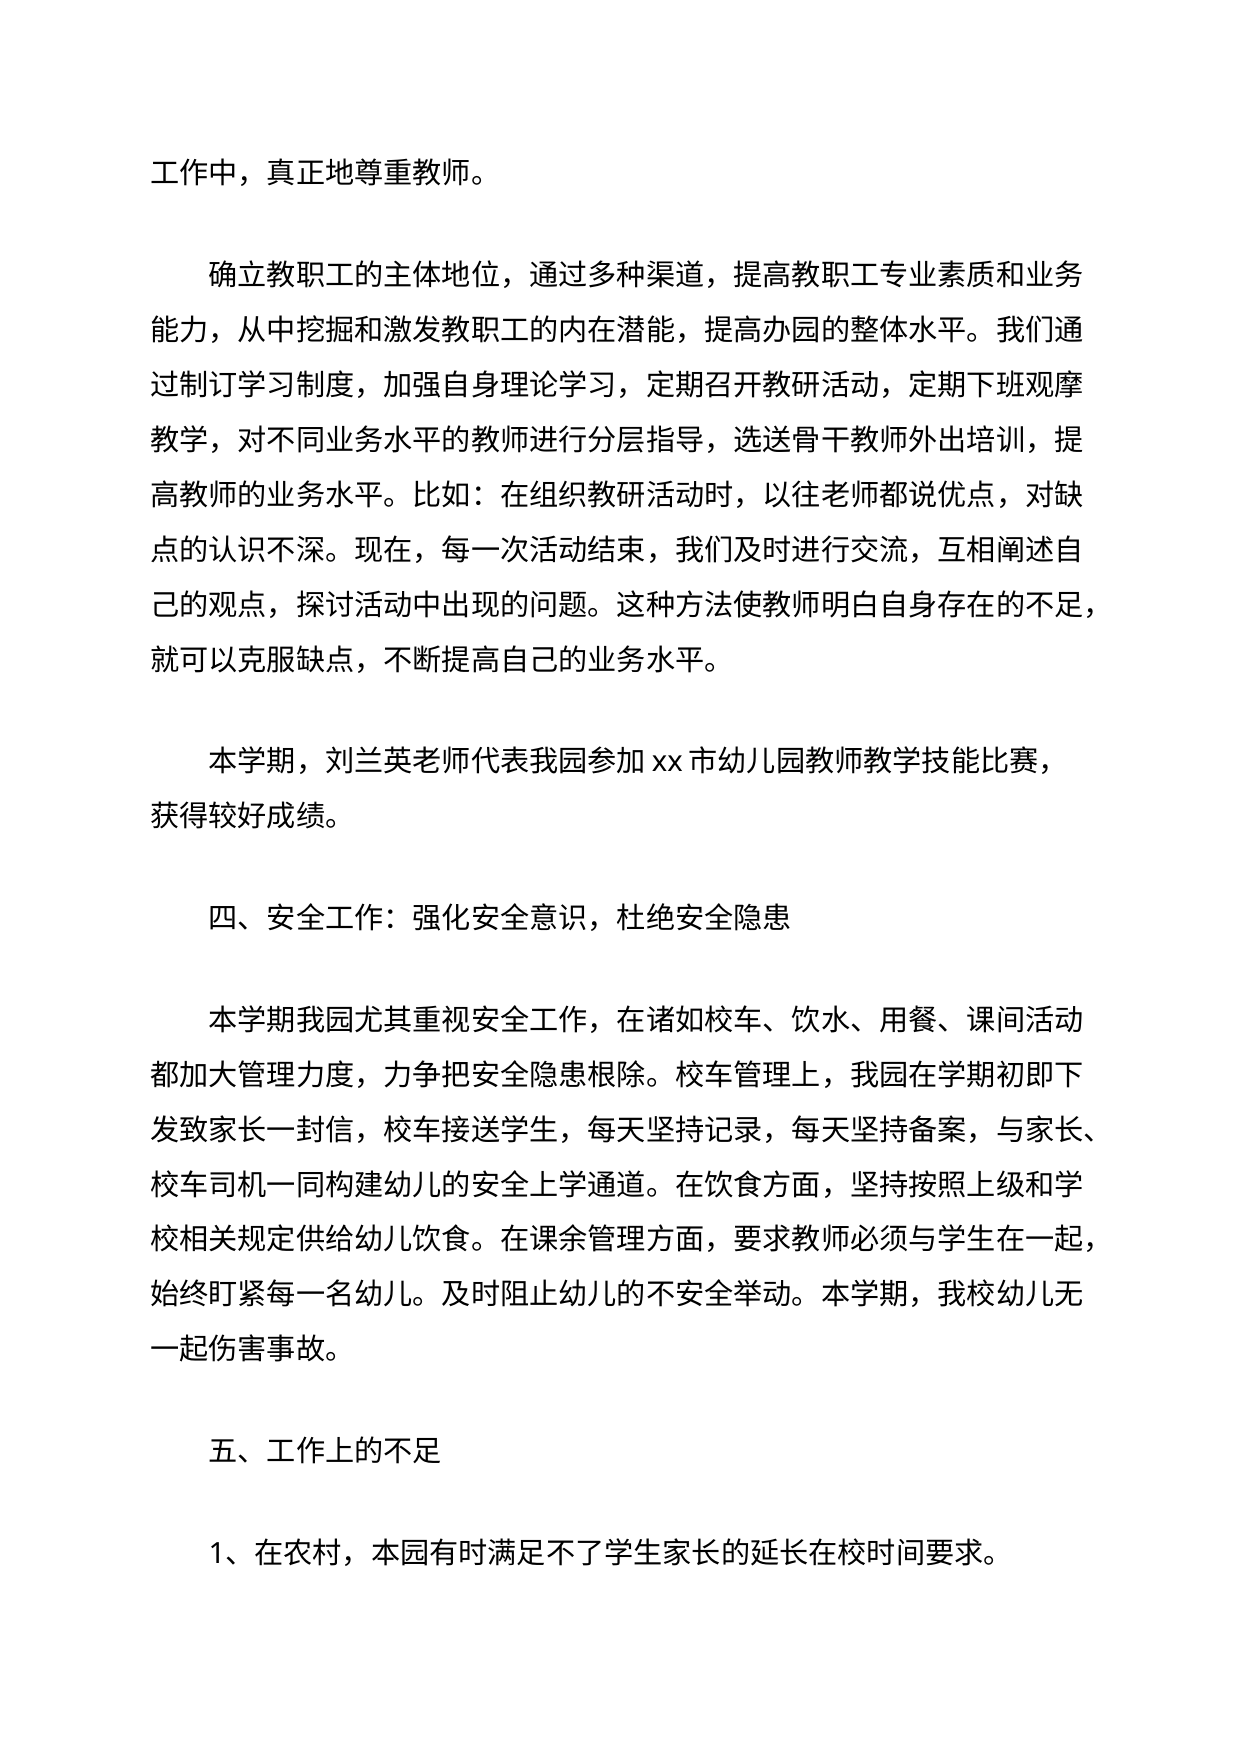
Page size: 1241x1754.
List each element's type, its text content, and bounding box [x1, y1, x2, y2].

text 本学期，刘兰英老师代表我园参加xx市幼儿园教师教学技能比赛，获得较好成绩。 [150, 738, 1090, 835]
text 确立教职工的主体地位，通过多种渠道，提高教职工专业素质和业务能力，从中挖掘和激发教职工的内在潜能，提高办园的整体水平。我们通过制订学习制度，加强自身理论学习，定期召开教研活动，定期下班观摩教学，对不同业务水平的教师进行分层指导，选送骨干教师外出培训，提高教师的业务水平。比如：在组织教研活动时，以往老师都说优点，对缺点的认识不深。现在，每一次活动结束，我们及时进行交流，互相阐述自己的观点，探讨活动中出现的问题。这种方法使教师明白自身存在的不足，就可以克服缺点，不断提高自己的业务水平。 [150, 252, 1090, 678]
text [150, 150, 1090, 192]
text 五、工作上的不足 [150, 1427, 1090, 1470]
text 本学期我园尤其重视安全工作，在诸如校车、饮水、用餐、课间活动都加大管理力度，力争把安全隐患根除。校车管理上，我园在学期初即下发致家长一封信，校车接送学生，每天坚持记录，每天坚持备案，与家长、校车司机一同构建幼儿的安全上学通道。在饮食方面，坚持按照上级和学校相关规定供给幼儿饮食。在课余管理方面，要求教师必须与学生在一起，始终盯紧每一名幼儿。及时阻止幼儿的不安全举动。本学期，我校幼儿无一起伤害事故。 [150, 996, 1090, 1368]
text 四、安全工作：强化安全意识，杜绝安全隐患 [150, 894, 1090, 937]
text 1、在农村，本园有时满足不了学生家长的延长在校时间要求。 [150, 1529, 1090, 1572]
